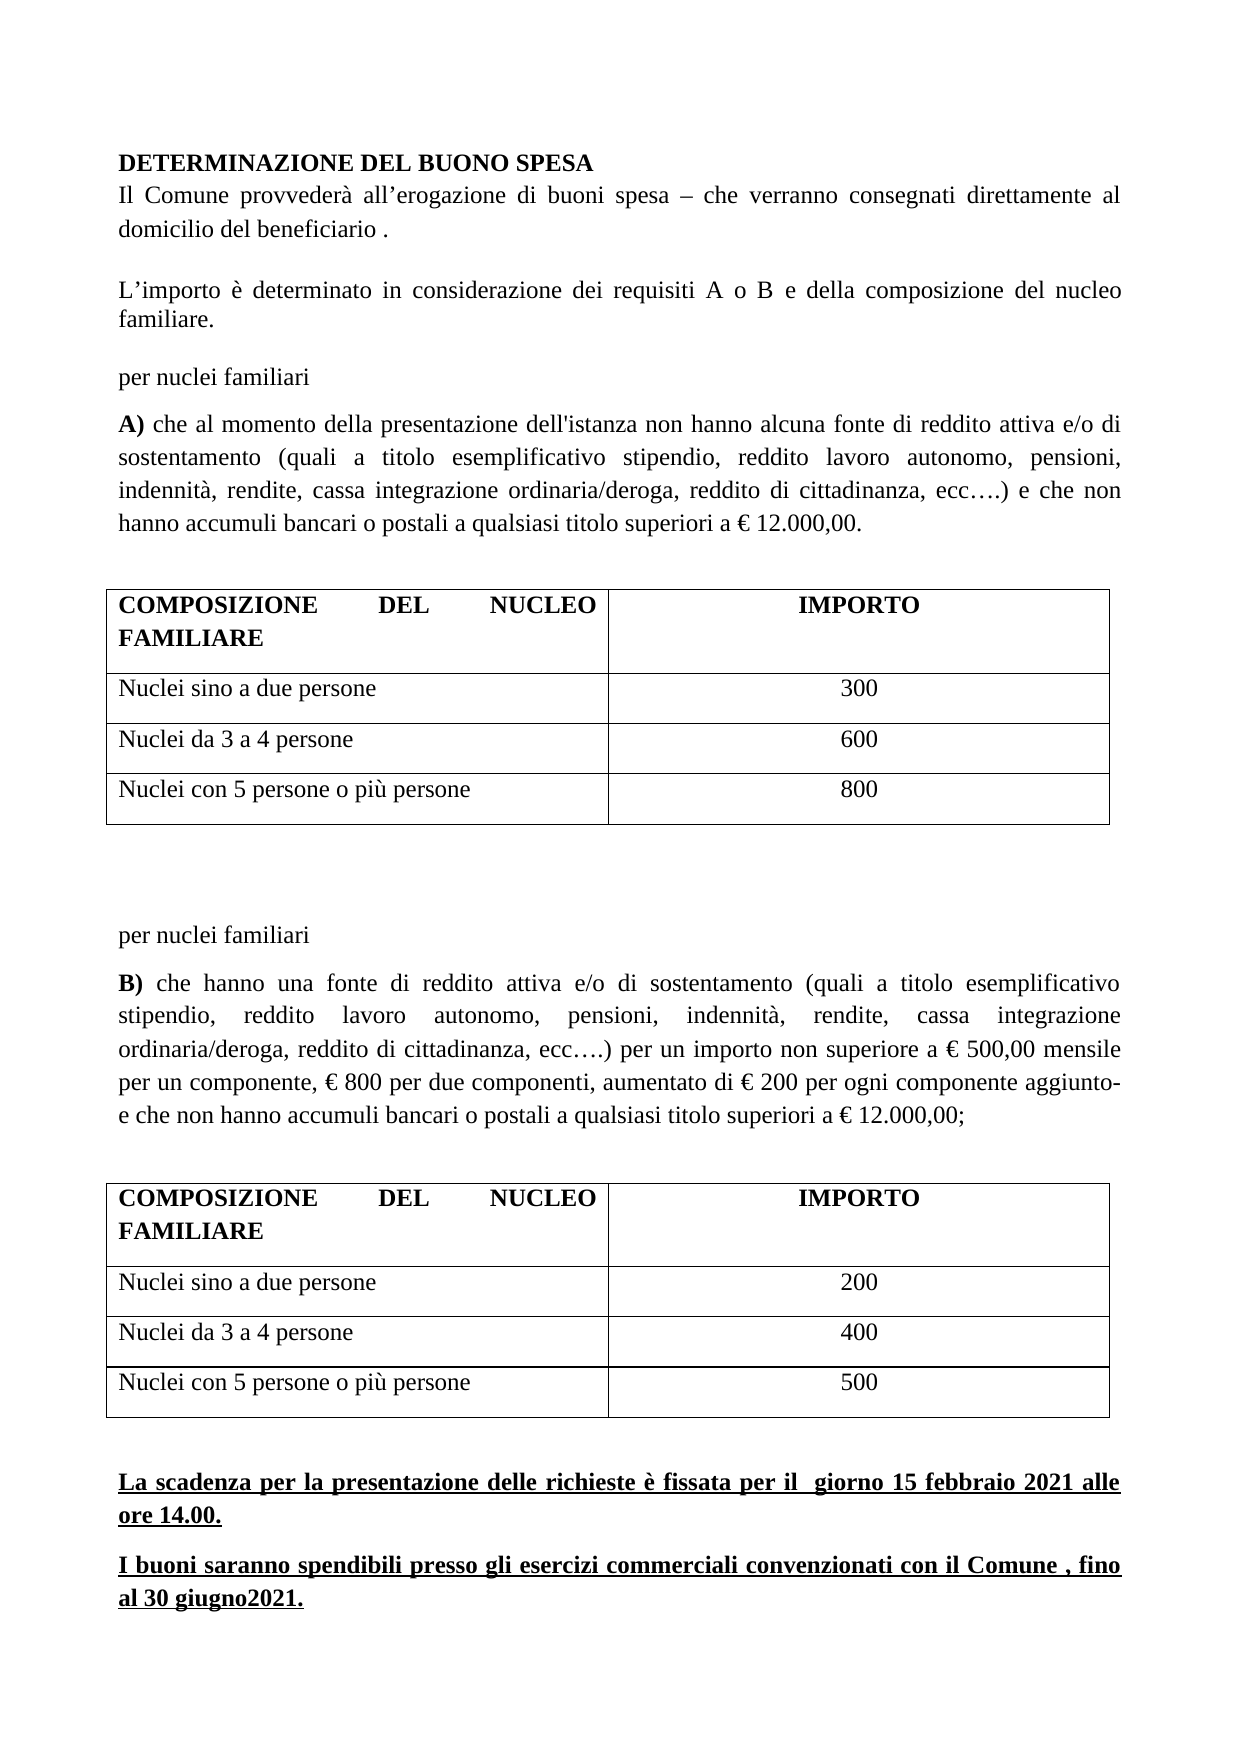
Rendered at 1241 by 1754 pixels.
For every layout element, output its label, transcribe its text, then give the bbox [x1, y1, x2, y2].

text per nuclei familiari [118, 362, 1122, 390]
table_header COMPOSIZIONE DEL NUCLEO FAMILIARE [107, 590, 608, 672]
text La scadenza per la presentazione delle richieste è fissata per il giorno 15 febbraio 2021 alle ore 14.00. [118, 1467, 1122, 1529]
text Il Comune provvederà all’erogazione di buoni spesa – che verranno consegnati direttamente al domicilio del beneficiario . [118, 181, 1122, 242]
text I buoni saranno spendibili presso gli esercizi commerciali convenzionati con il Comune , fino al 30 giugno2021. [118, 1550, 1122, 1575]
table_cell Nuclei da 4 persone [107, 724, 608, 773]
text B) che hanno una fonte di reddito attiva e/o di sostentamento (quali a titolo esemplificativo stipendio, reddito lavoro autonomo, pensioni, indennità, rendite, cassa integrazione ordinaria/deroga, reddito di cittadinanza, ecc….) per un importo non superiore a € 500,00 mensile per un componente, € 800 per due componenti, aumentato di € 200 per ogni componente aggiunto- e che non hanno accumuli bancari o postali a qualsiasi titolo superiori a € 12.000,00; [118, 968, 1122, 1128]
table_cell Nuclei sino a due persone [107, 674, 608, 723]
table_cell 300 [609, 674, 1109, 723]
table_cell 600 [609, 724, 1109, 773]
table_header IMPORTO [609, 1184, 1109, 1266]
table_cell Nuclei sino a due persone [107, 1267, 608, 1316]
text A) che al momento della presentazione dell'istanza non hanno alcuna fonte di reddito attiva e/o di sostentamento (quali a titolo esemplificativo stipendio, reddito lavoro autonomo, pensioni, indennità, rendite, cassa integrazione ordinaria/deroga, reddito di cittadinanza, ecc….) e che non hanno accumuli bancari o postali a qualsiasi titolo superiori a € 12.000,00. [118, 409, 1122, 537]
text DETERMINAZIONE DEL BUONO SPESA [118, 148, 1122, 176]
table_header IMPORTO [609, 590, 1109, 672]
table_header COMPOSIZIONE DEL NUCLEO FAMILIARE [107, 1184, 608, 1266]
table_cell 800 [609, 774, 1109, 823]
text L’importo è determinato in considerazione dei requisiti A o B e della composizione del nucleo familiare. [118, 275, 1122, 333]
table_cell Nuclei da 4 persone [107, 1317, 608, 1366]
table_cell 500 [609, 1368, 1109, 1417]
table_cell 200 [609, 1267, 1109, 1316]
table_cell 400 [609, 1317, 1109, 1366]
text I buoni saranno spendibili presso gli esercizi commerciali convenzionati con il Comune , fino al 30 giugno2021. [118, 1577, 1122, 1612]
text per nuclei familiari [118, 920, 1122, 949]
table_cell Nuclei con 5 persone o più persone [107, 1368, 608, 1417]
table_cell Nuclei con 5 persone o più persone [107, 774, 608, 823]
